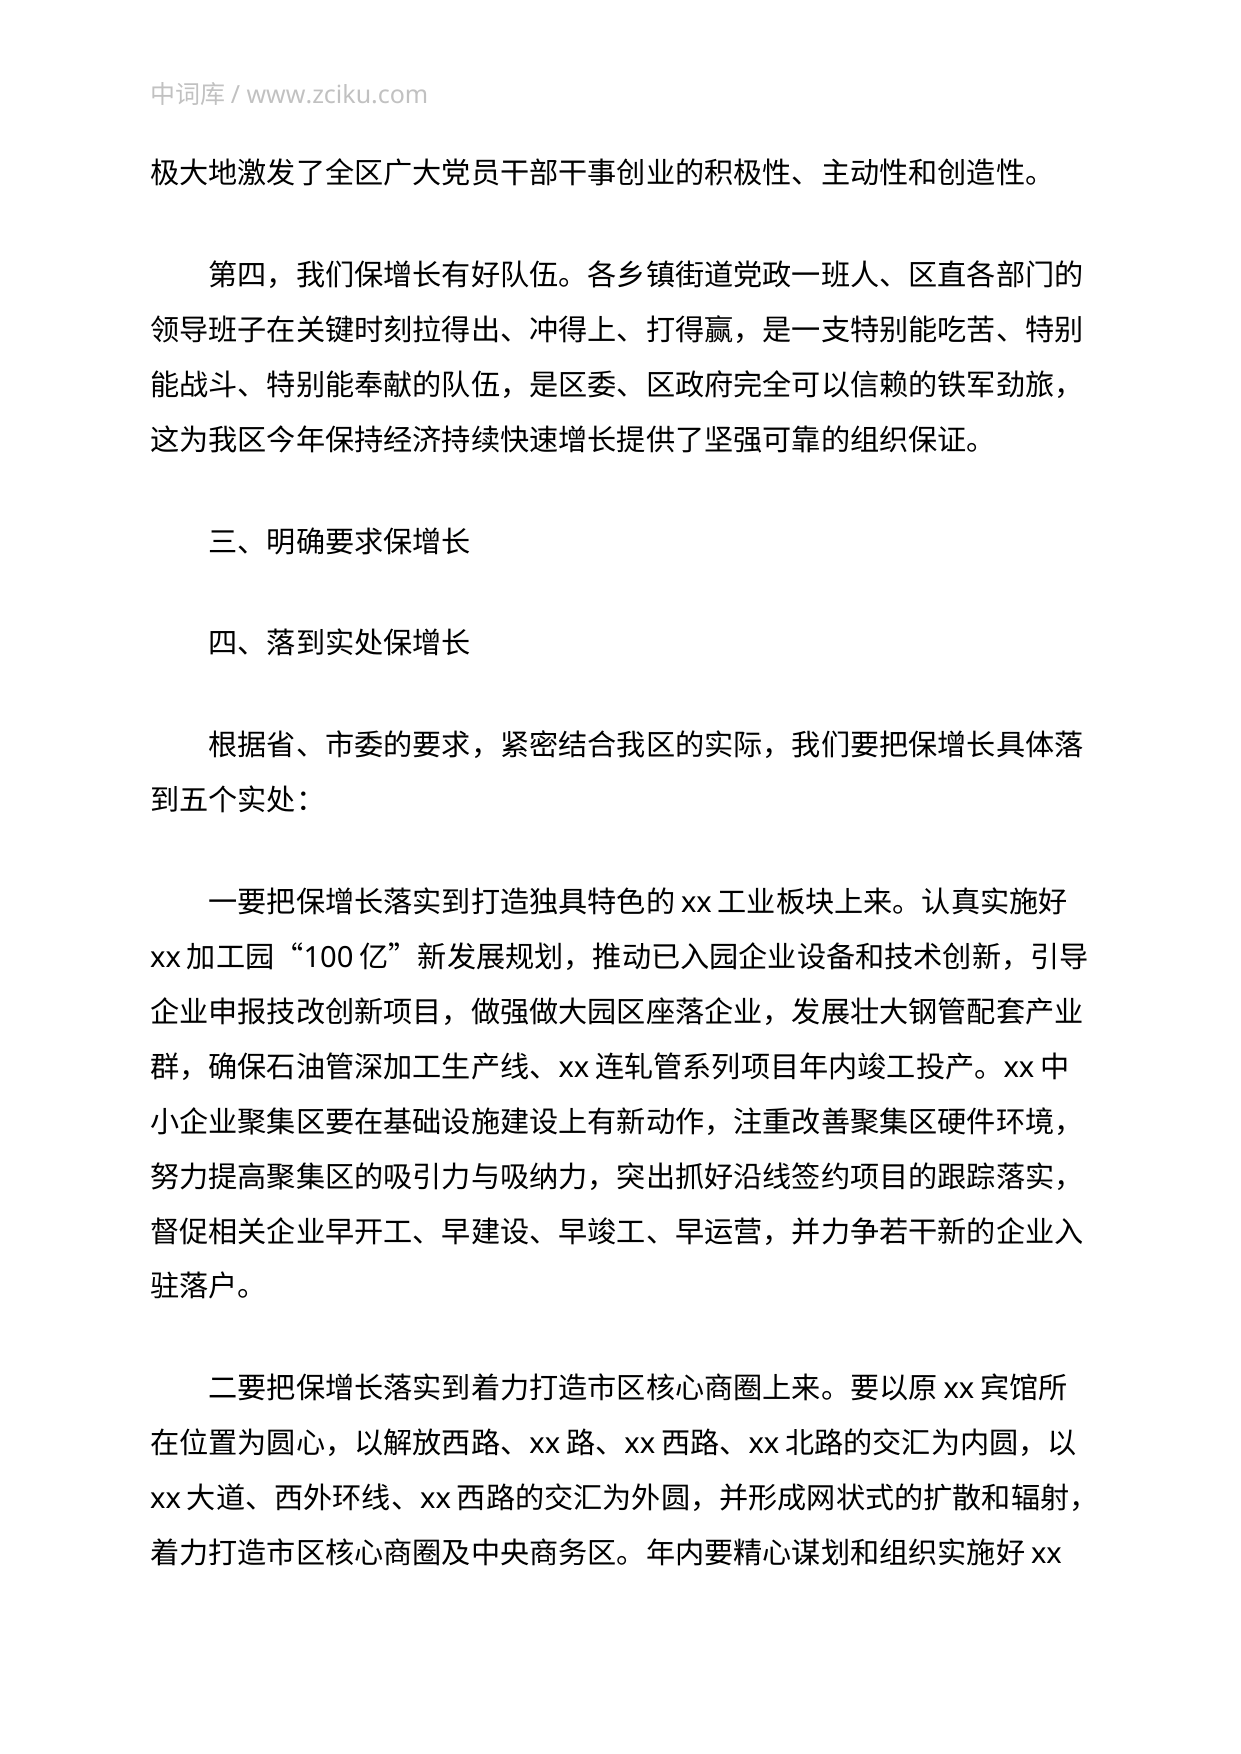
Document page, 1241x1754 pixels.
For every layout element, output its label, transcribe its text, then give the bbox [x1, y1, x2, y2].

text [150, 1365, 1090, 1572]
text 第四，我们保增长有好队伍。各乡镇街道党政一班人、区直各部门的领导班子在关键时刻拉得出、冲得上、打得赢，是一支特别能吃苦、特别能战斗、特别能奉献的队伍，是区委、区政府完全可以信赖的铁军劲旅，这为我区今年保持经济持续快速增长提供了坚强可靠的组织保证。 [150, 252, 1090, 459]
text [150, 150, 1090, 192]
text 四、落到实处保增长 [150, 620, 1090, 662]
text 根据省、市委的要求，紧密结合我区的实际，我们要把保增长具体落到五个实处： [150, 722, 1090, 819]
text 一要把保增长落实到打造独具特色的xx工业板块上来。认真实施好xx加工园“100亿”新发展规划，推动已入园企业设备和技术创新，引导企业申报技改创新项目，做强做大园区座落企业，发展壮大钢管配套产业群，确保石油管深加工生产线、xx连轧管系列项目年内竣工投产。xx中小企业聚集区要在基础设施建设上有新动作，注重改善聚集区硬件环境，努力提高聚集区的吸引力与吸纳力，突出抓好沿线签约项目的跟踪落实，督促相关企业早开工、早建设、早竣工、早运营，并力争若干新的企业入驻落户。 [150, 878, 1090, 1305]
text 三、明确要求保增长 [150, 518, 1090, 561]
